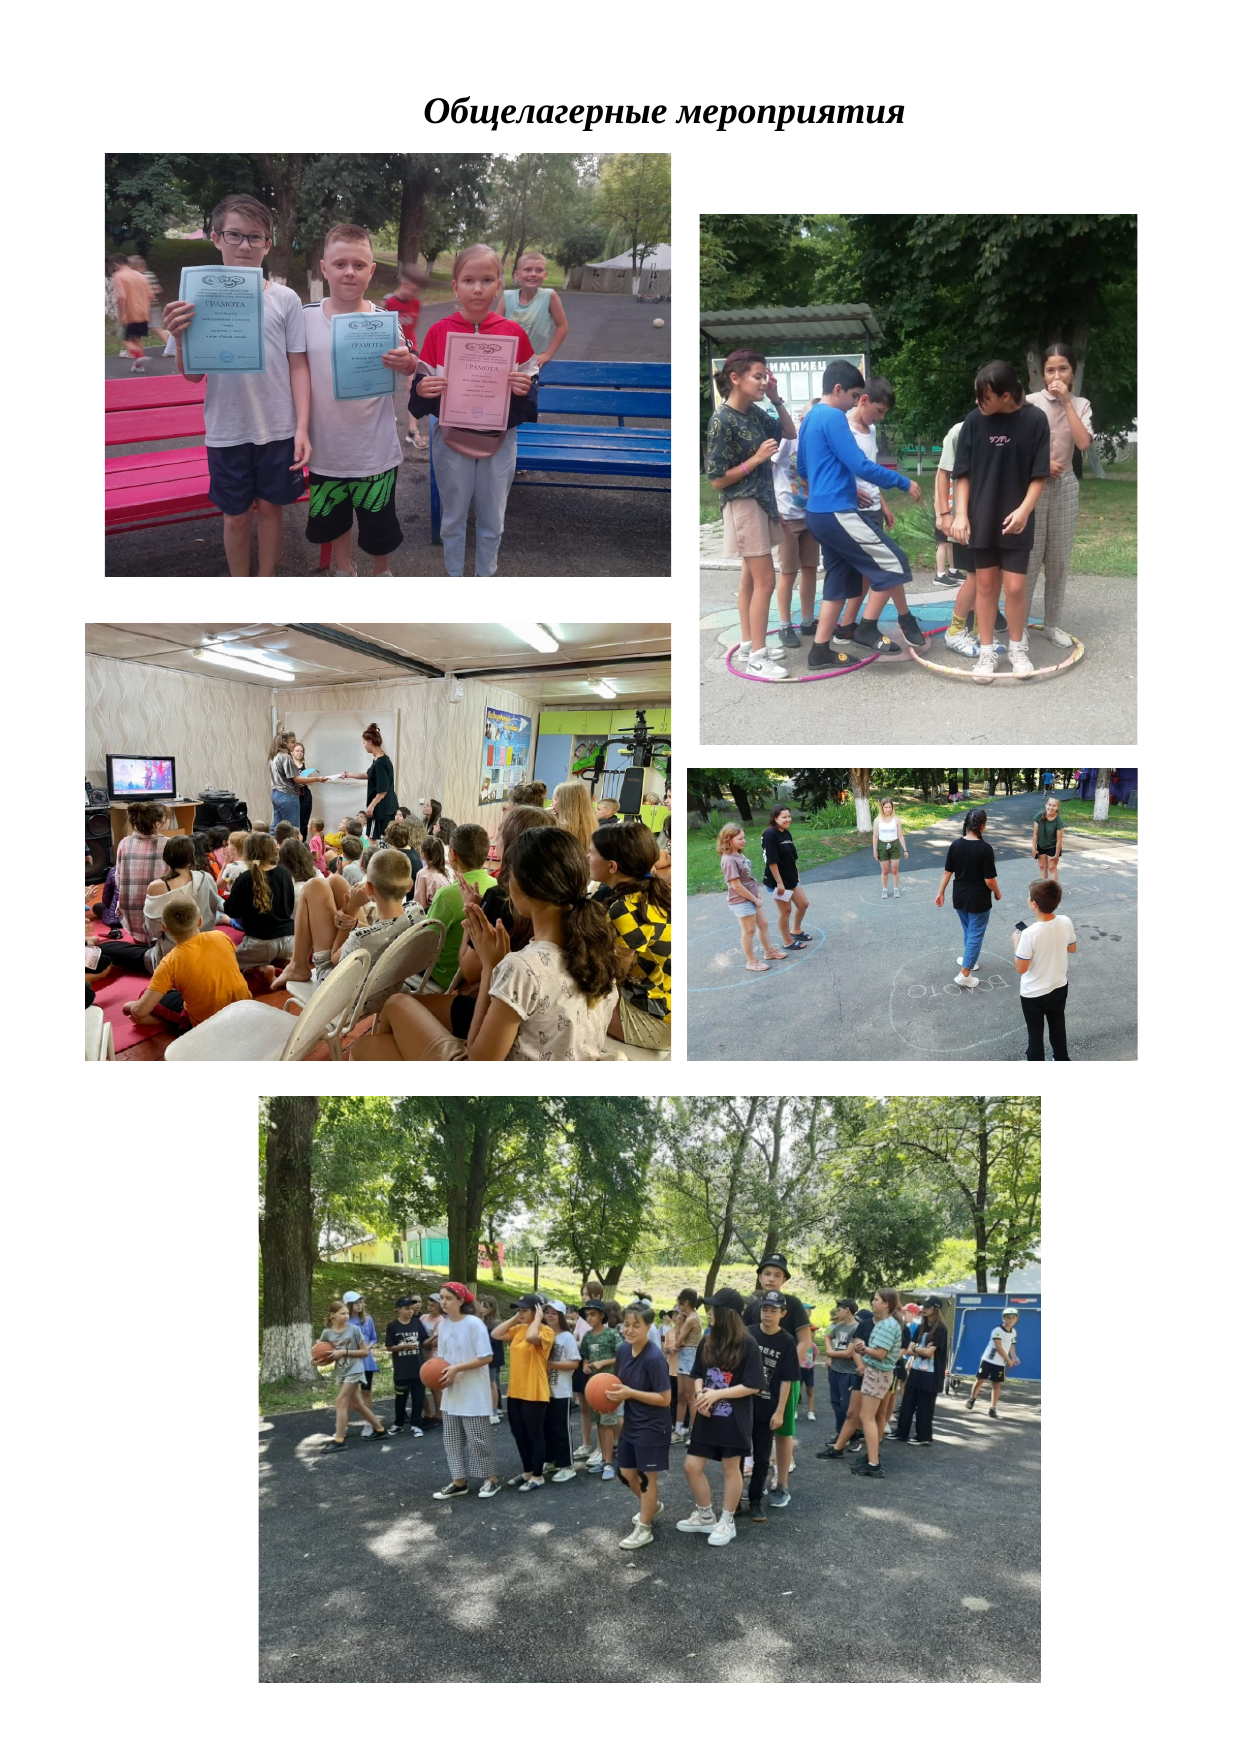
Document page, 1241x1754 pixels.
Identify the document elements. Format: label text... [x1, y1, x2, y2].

picture [258, 1096, 1041, 1683]
text Общелагерные мероприятия [177, 89, 1152, 132]
picture [699, 214, 1138, 745]
picture [687, 768, 1138, 1061]
picture [104, 153, 672, 577]
picture [85, 623, 672, 1061]
